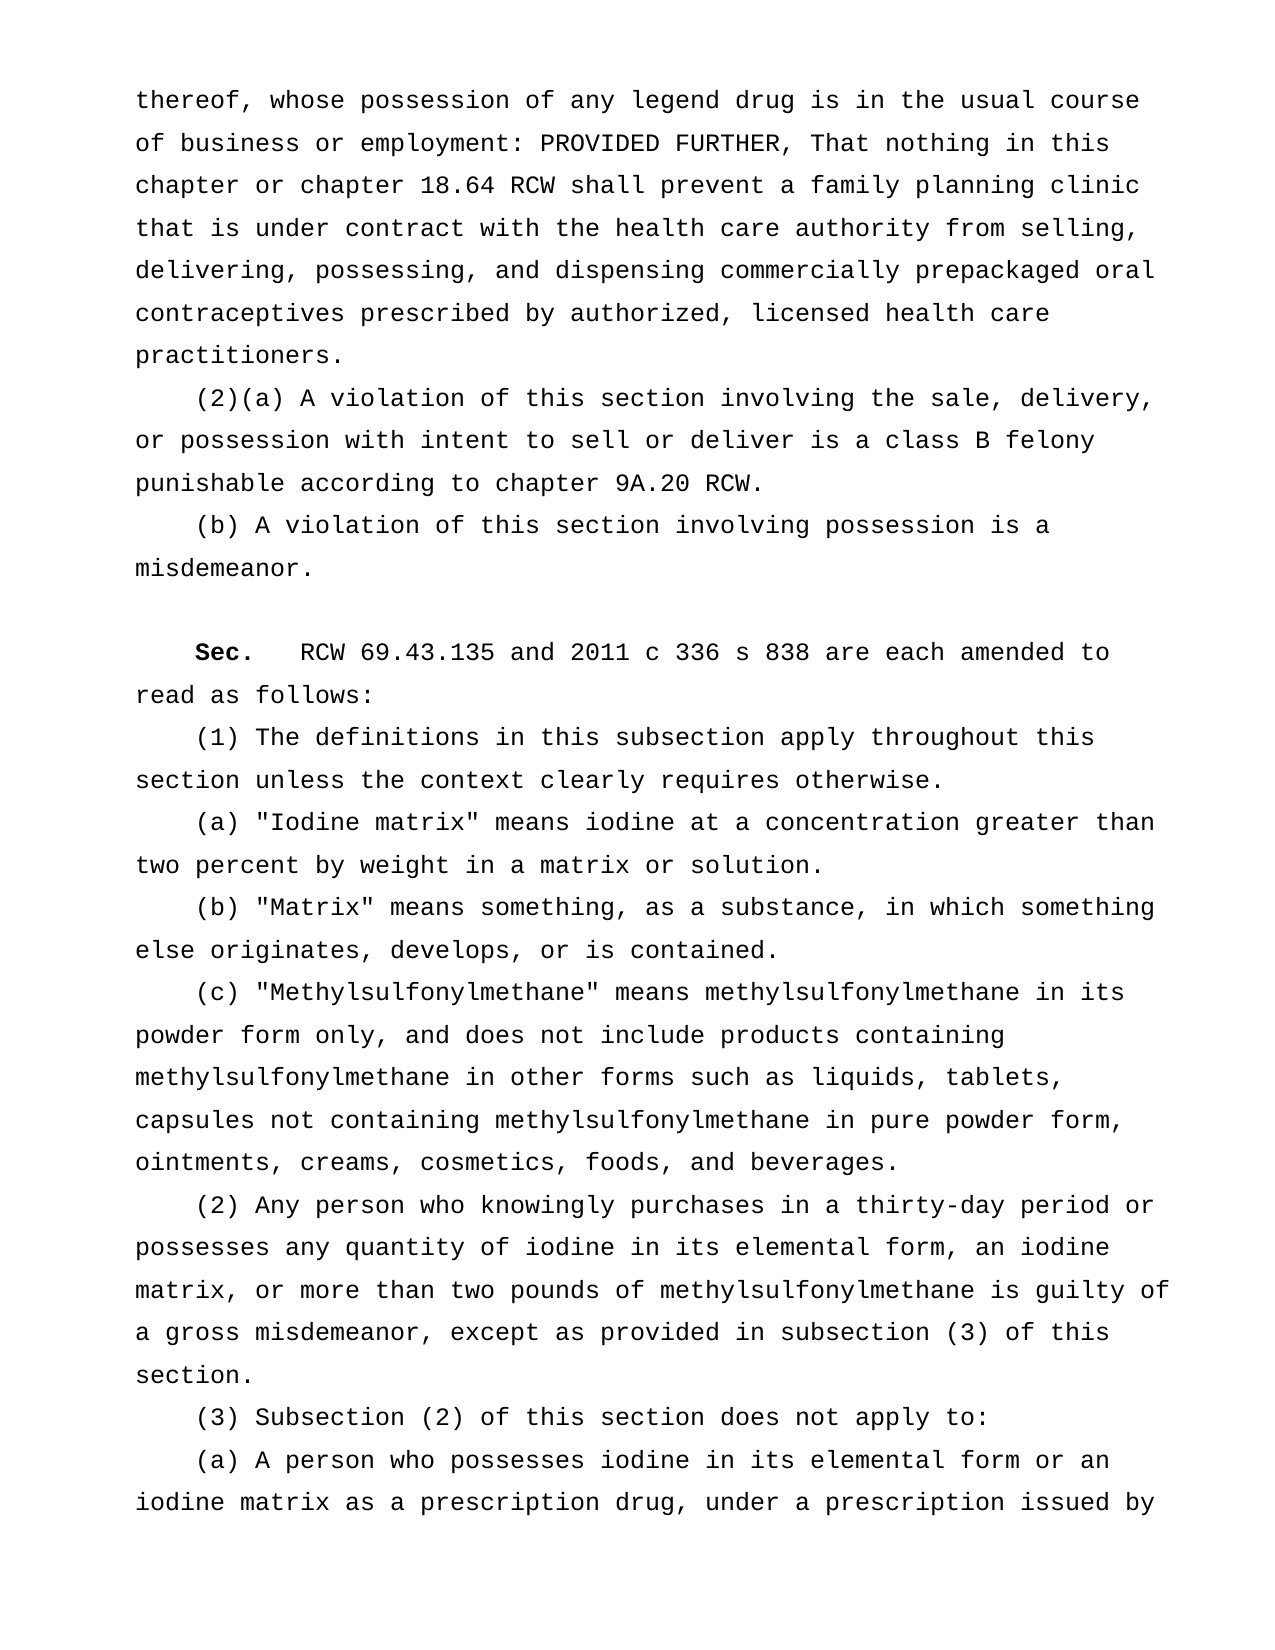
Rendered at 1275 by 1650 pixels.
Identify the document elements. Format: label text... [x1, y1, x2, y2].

text (b) "Matrix" means something, as a substance, in which something else originates, develops, or is contained. [135, 882, 1170, 967]
text (c) "Methylsulfonylmethane" means methylsulfonylmethane in its powder form only, and does not include products containing methylsulfonylmethane in other forms such as liquids, tablets, capsules not containing methylsulfonylmethane in pure powder form, ointments, creams, cosmetics, foods, and beverages. [135, 967, 1170, 1179]
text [135, 1434, 1170, 1519]
text Sec. RCW 69.43.135 and 2011 c 336 s 838 are each amended to read as follows: [135, 627, 1170, 712]
text (a) "Iodine matrix" means iodine at a concentration greater than two percent by weight in a matrix or solution. [135, 797, 1170, 882]
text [135, 75, 1170, 372]
text (2) Any person who knowingly purchases in a thirty-day period or possesses any quantity of iodine in its elemental form, an iodine matrix, or more than two pounds of methylsulfonylmethane is guilty of a gross misdemeanor, except as provided in subsection (3) of this section. [135, 1179, 1170, 1392]
text (1) The definitions in this subsection apply throughout this section unless the context clearly requires otherwise. [135, 712, 1170, 797]
text (3) Subsection (2) of this section does not apply to: [135, 1392, 1170, 1434]
text (2)(a) A violation of this section involving the sale, delivery, or possession with intent to sell or deliver is a class B felony punishable according to chapter 9A.20 RCW. [135, 372, 1170, 500]
text (b) A violation of this section involving possession is a misdemeanor. [135, 500, 1170, 585]
